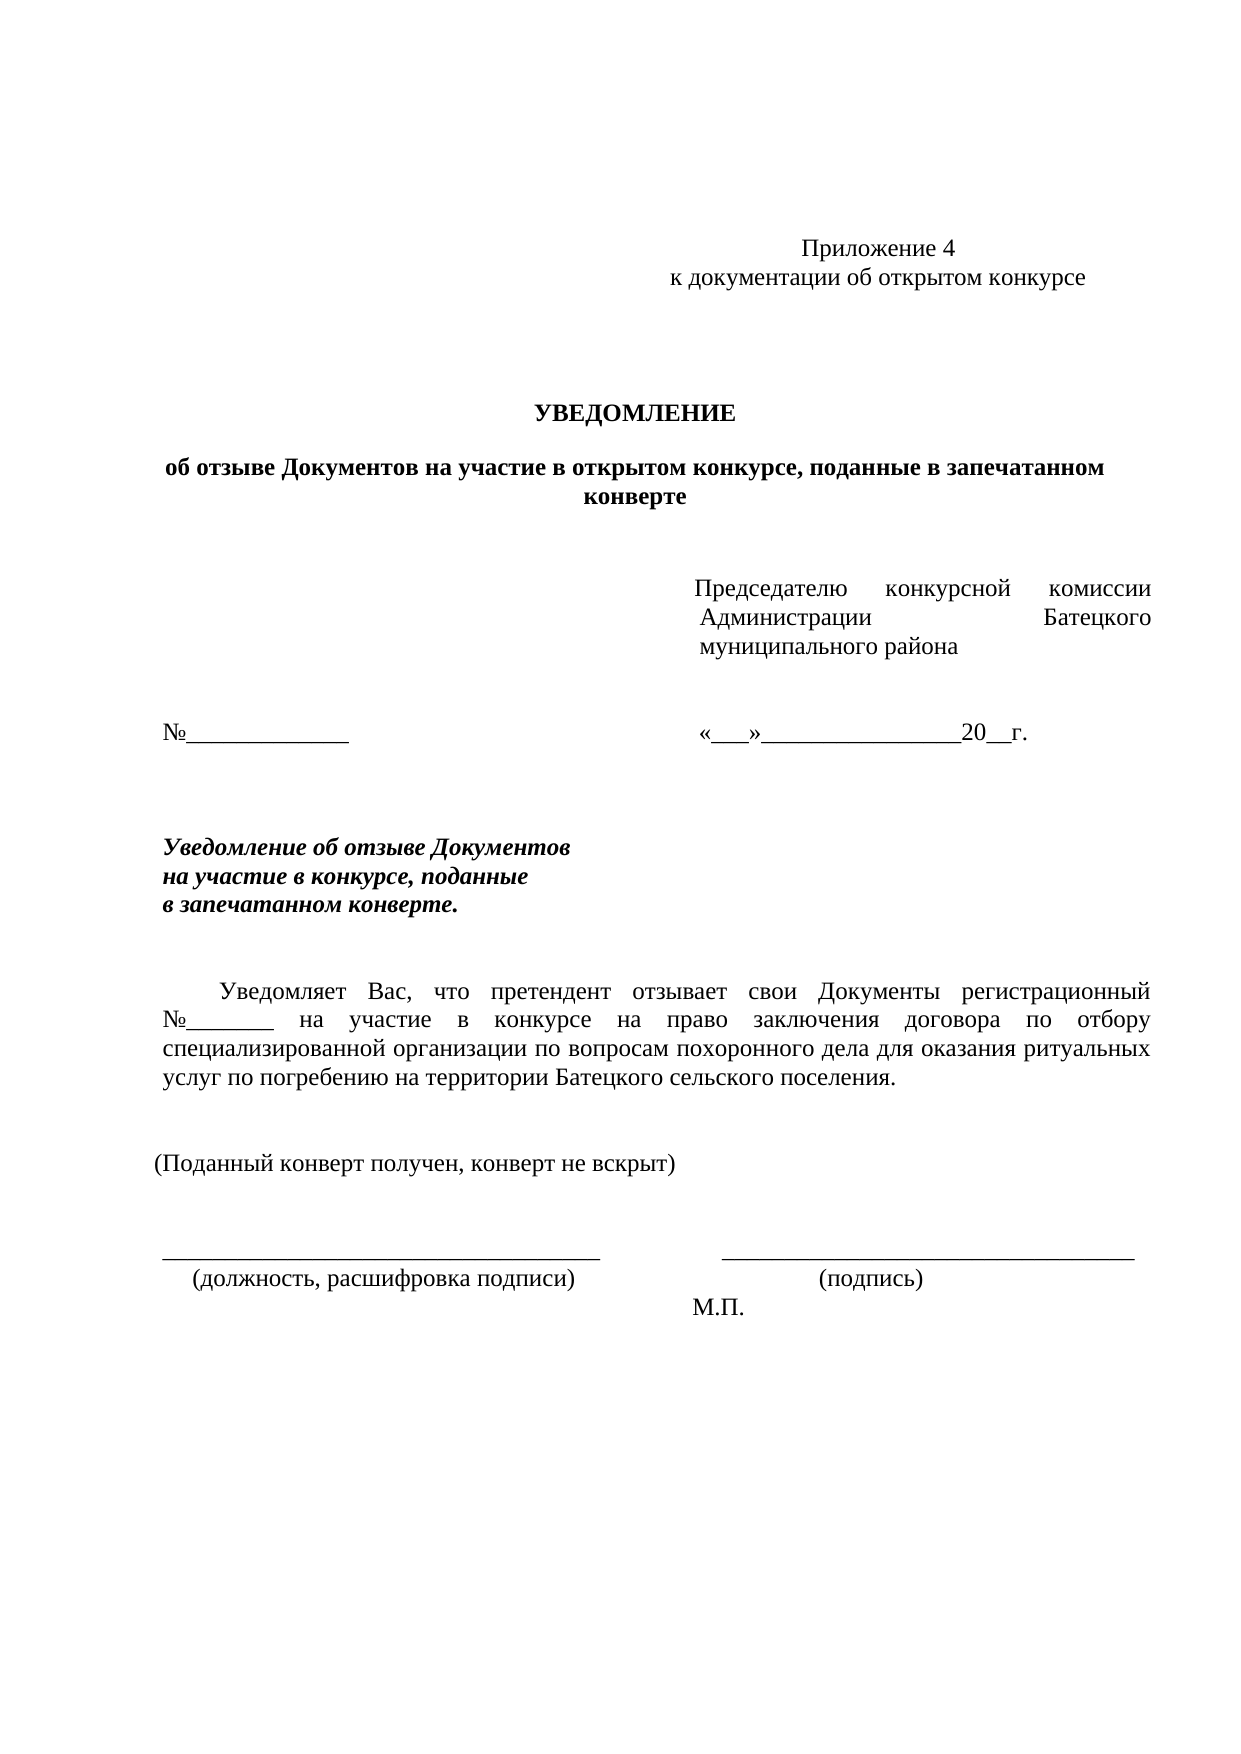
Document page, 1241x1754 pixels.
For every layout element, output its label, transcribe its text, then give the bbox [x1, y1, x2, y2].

text УВЕДОМЛЕНИЕ [118, 398, 1152, 427]
text об отзыве Документов на участие в открытом конкурсе, поданные в запечатанном конверте [118, 452, 1152, 509]
text Приложение 4 [531, 233, 1152, 262]
text к документации об открытом конкурсе [531, 262, 1152, 291]
text в запечатанном конверте. [162, 889, 1147, 918]
text Уведомление об отзыве Документов [162, 832, 1147, 861]
text (Поданный конверт получен, конверт не вскрыт) [118, 1148, 1148, 1177]
text (должность, расшифровка подписи) (подпись) [118, 1263, 1152, 1292]
text ___________________________________ _________________________________ [118, 1234, 1152, 1263]
text №_____________ «___»________________20__г. [118, 717, 1152, 746]
text Председателю конкурсной комиссии Администрации Батецкого муниципального района [694, 573, 1152, 659]
text Уведомляет Вас, что претендент отзывает свои Документы регистрационный №_______ на участие в конкурсе на право заключения договора по отбору специализированной организации по вопросам похоронного дела для оказания ритуальных услуг по погребению на территории Батецкого сельского поселения. [162, 976, 1152, 1091]
text М.П. [118, 1292, 1152, 1321]
text на участие в конкурсе, поданные [162, 861, 1147, 889]
